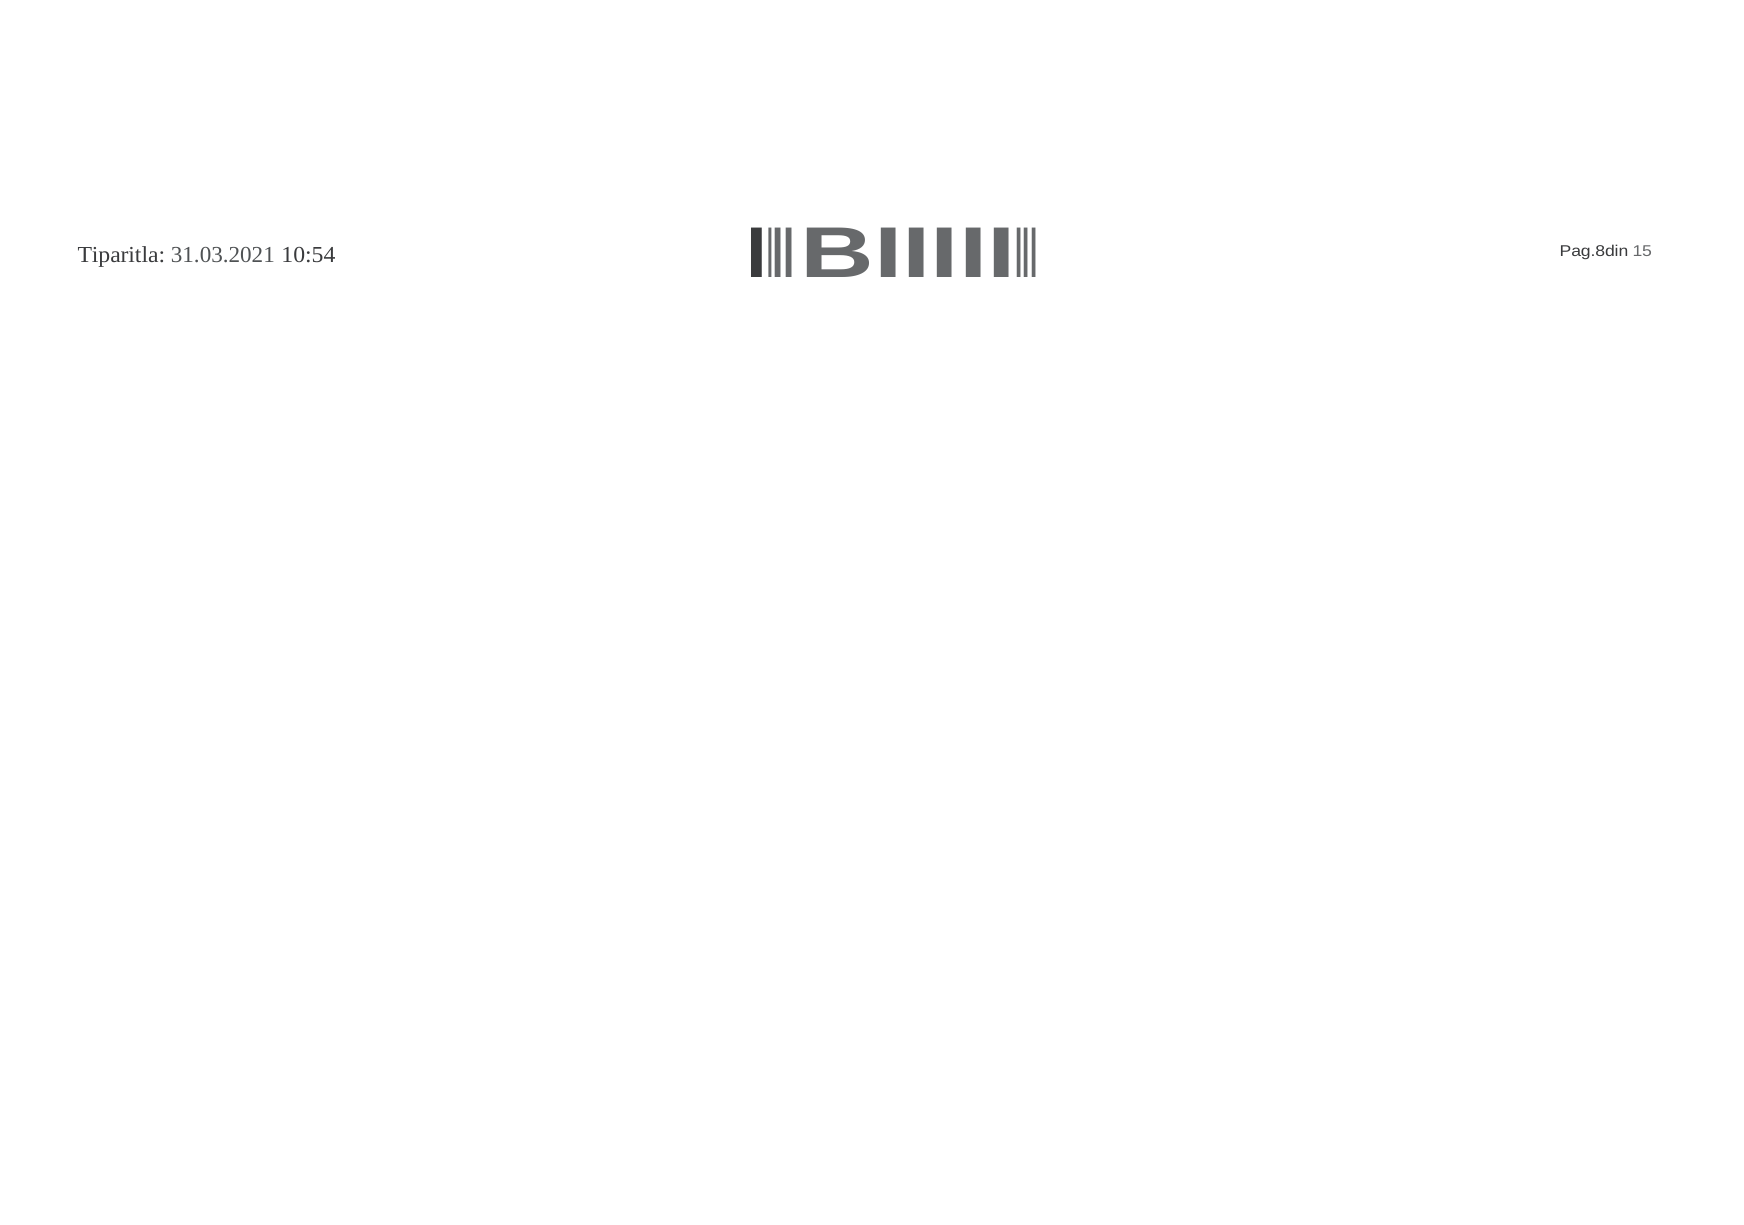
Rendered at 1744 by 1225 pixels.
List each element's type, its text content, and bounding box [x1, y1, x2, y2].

text Tiparitla: 31.03.2021 10:54 IIIIBIIIIIIII Pag.8din 15 [77, 194, 1683, 293]
